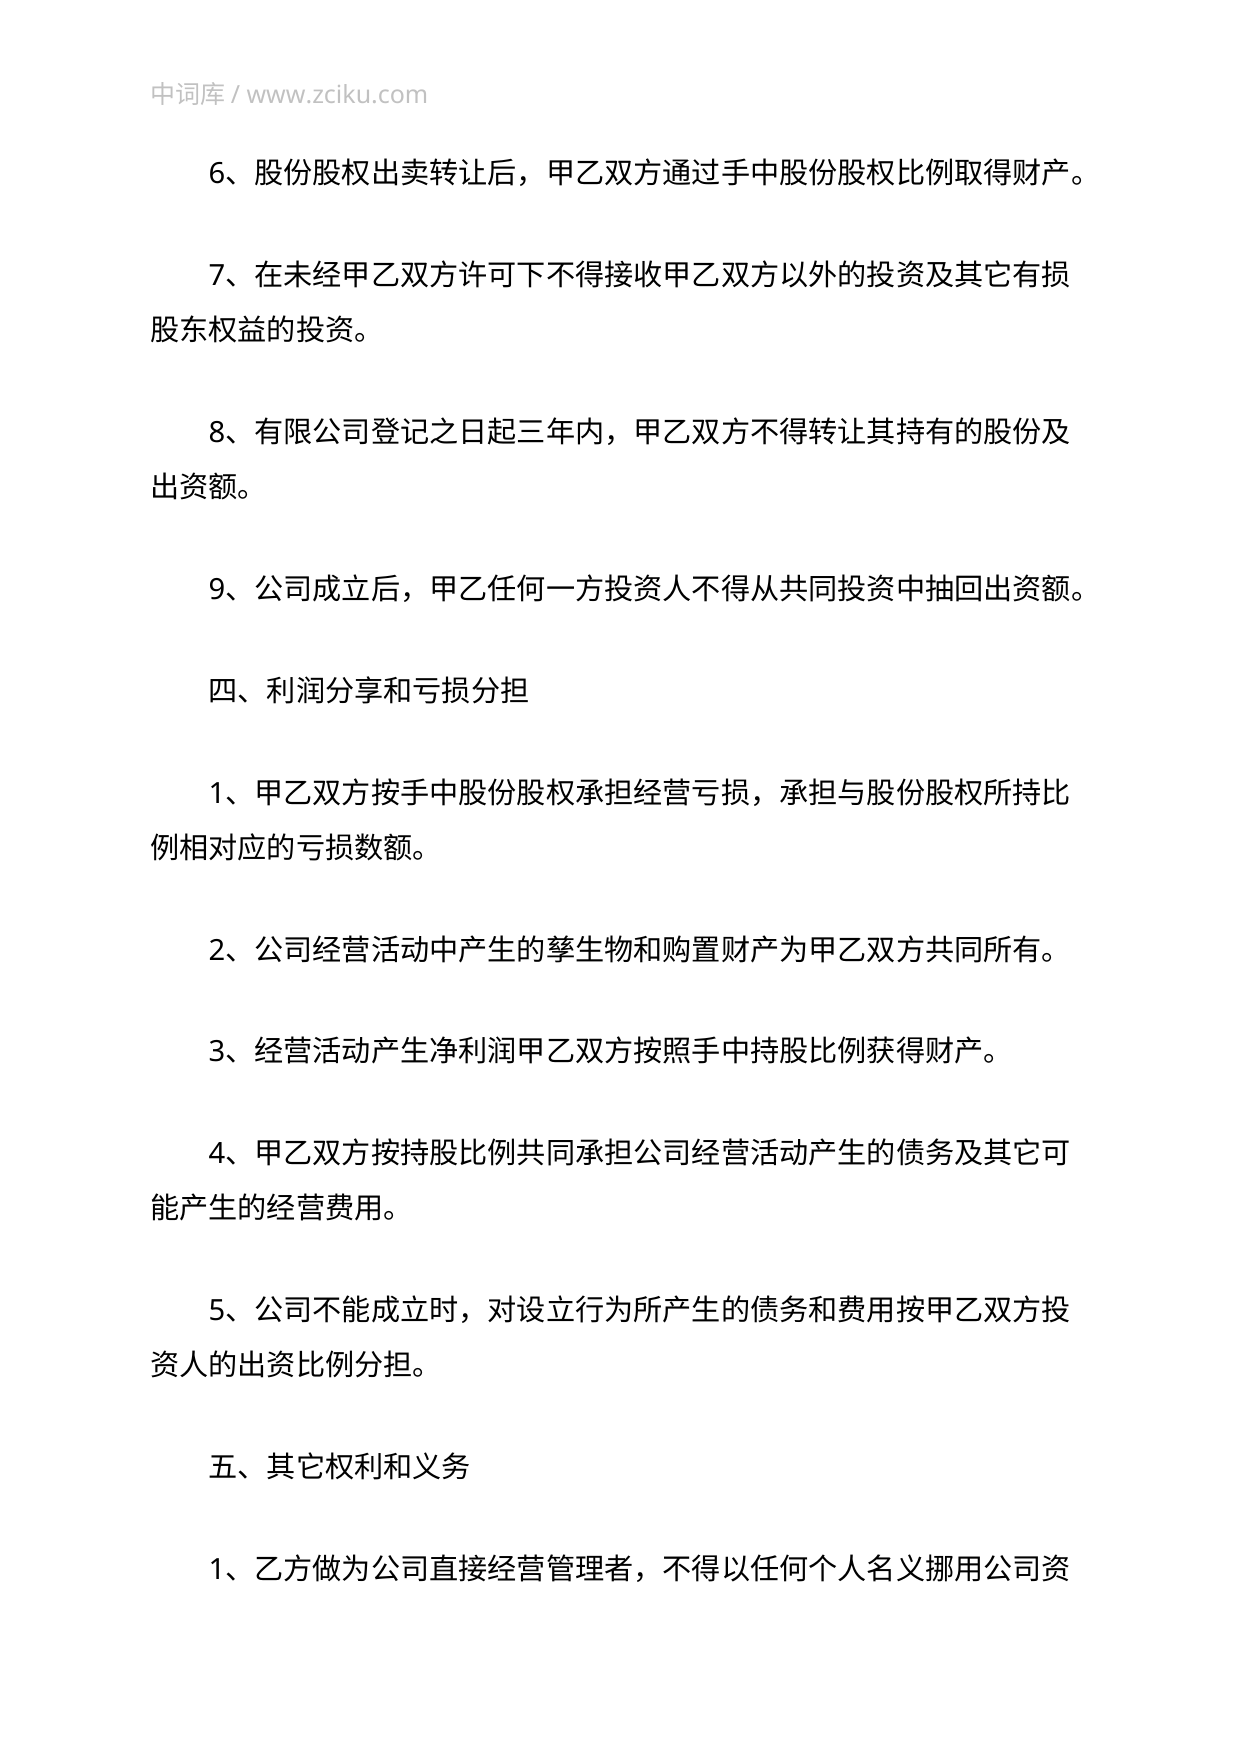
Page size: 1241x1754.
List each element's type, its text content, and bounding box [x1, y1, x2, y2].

text 3、经营活动产生净利润甲乙双方按照手中持股比例获得财产。 [150, 1028, 1090, 1070]
text 四、利润分享和亏损分担 [150, 667, 1090, 710]
text 7、在未经甲乙双方许可下不得接收甲乙双方以外的投资及其它有损股东权益的投资。 [150, 252, 1090, 349]
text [150, 1545, 1090, 1588]
text 8、有限公司登记之日起三年内，甲乙双方不得转让其持有的股份及出资额。 [150, 409, 1090, 506]
text 4、甲乙双方按持股比例共同承担公司经营活动产生的债务及其它可能产生的经营费用。 [150, 1130, 1090, 1227]
text 9、公司成立后，甲乙任何一方投资人不得从共同投资中抽回出资额。 [150, 566, 1090, 608]
text 5、公司不能成立时，对设立行为所产生的债务和费用按甲乙双方投资人的出资比例分担。 [150, 1287, 1090, 1384]
text 2、公司经营活动中产生的孳生物和购置财产为甲乙双方共同所有。 [150, 926, 1090, 968]
text 6、股份股权出卖转让后，甲乙双方通过手中股份股权比例取得财产。 [150, 150, 1090, 192]
text 1、甲乙双方按手中股份股权承担经营亏损，承担与股份股权所持比例相对应的亏损数额。 [150, 769, 1090, 867]
text 五、其它权利和义务 [150, 1443, 1090, 1486]
